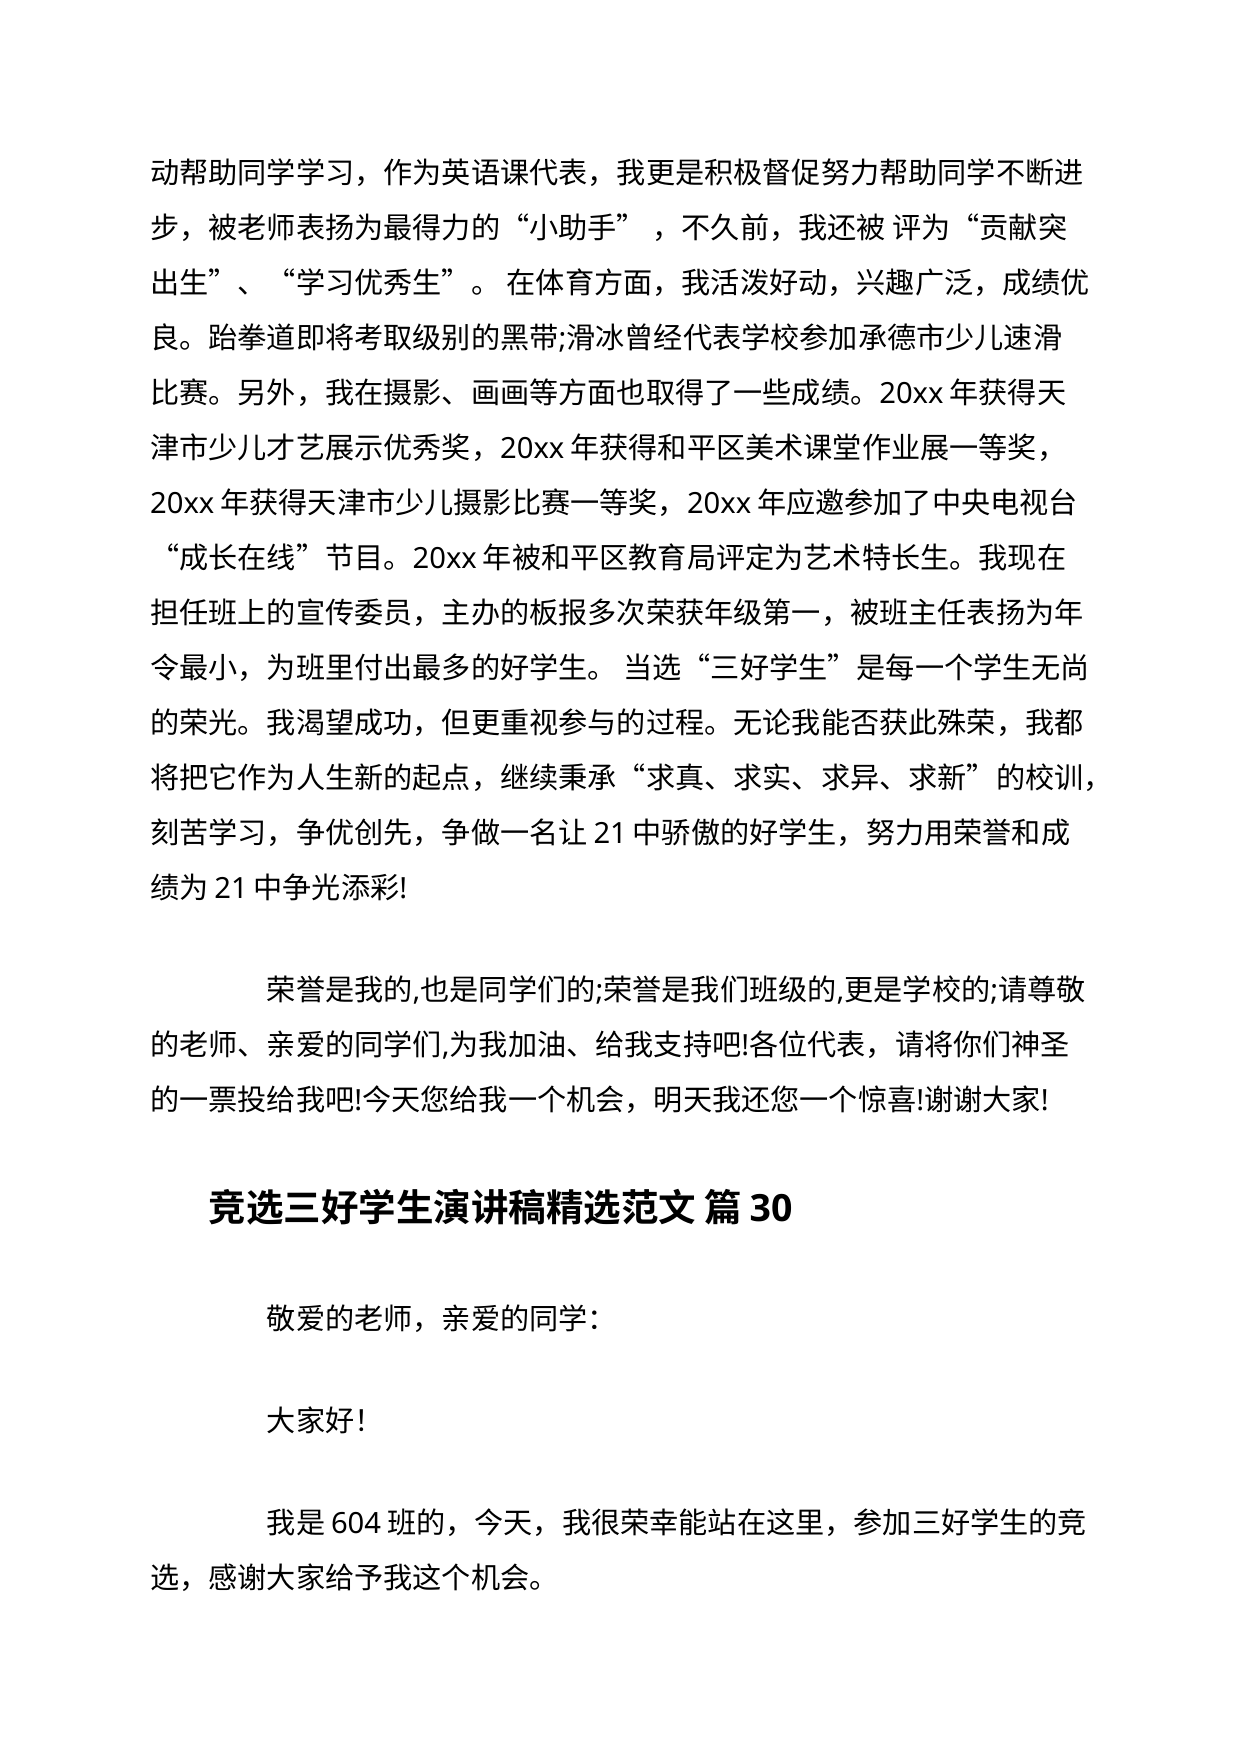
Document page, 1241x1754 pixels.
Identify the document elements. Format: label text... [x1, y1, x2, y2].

text 敬爱的老师，亲爱的同学： [150, 1296, 1090, 1338]
text 竞选三好学生演讲稿精选范文 篇30 [150, 1178, 1090, 1233]
text 我是604班的，今天，我很荣幸能站在这里，参加三好学生的竞选，感谢大家给予我这个机会。 [150, 1499, 1090, 1597]
text 荣誉是我的,也是同学们的;荣誉是我们班级的,更是学校的;请尊敬的老师、亲爱的同学们,为我加油、给我支持吧!各位代表，请将你们神圣的一票投给我吧!今天您给我一个机会，明天我还您一个惊喜!谢谢大家! [150, 966, 1090, 1119]
text 大家好！ [150, 1398, 1090, 1440]
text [150, 150, 1090, 907]
